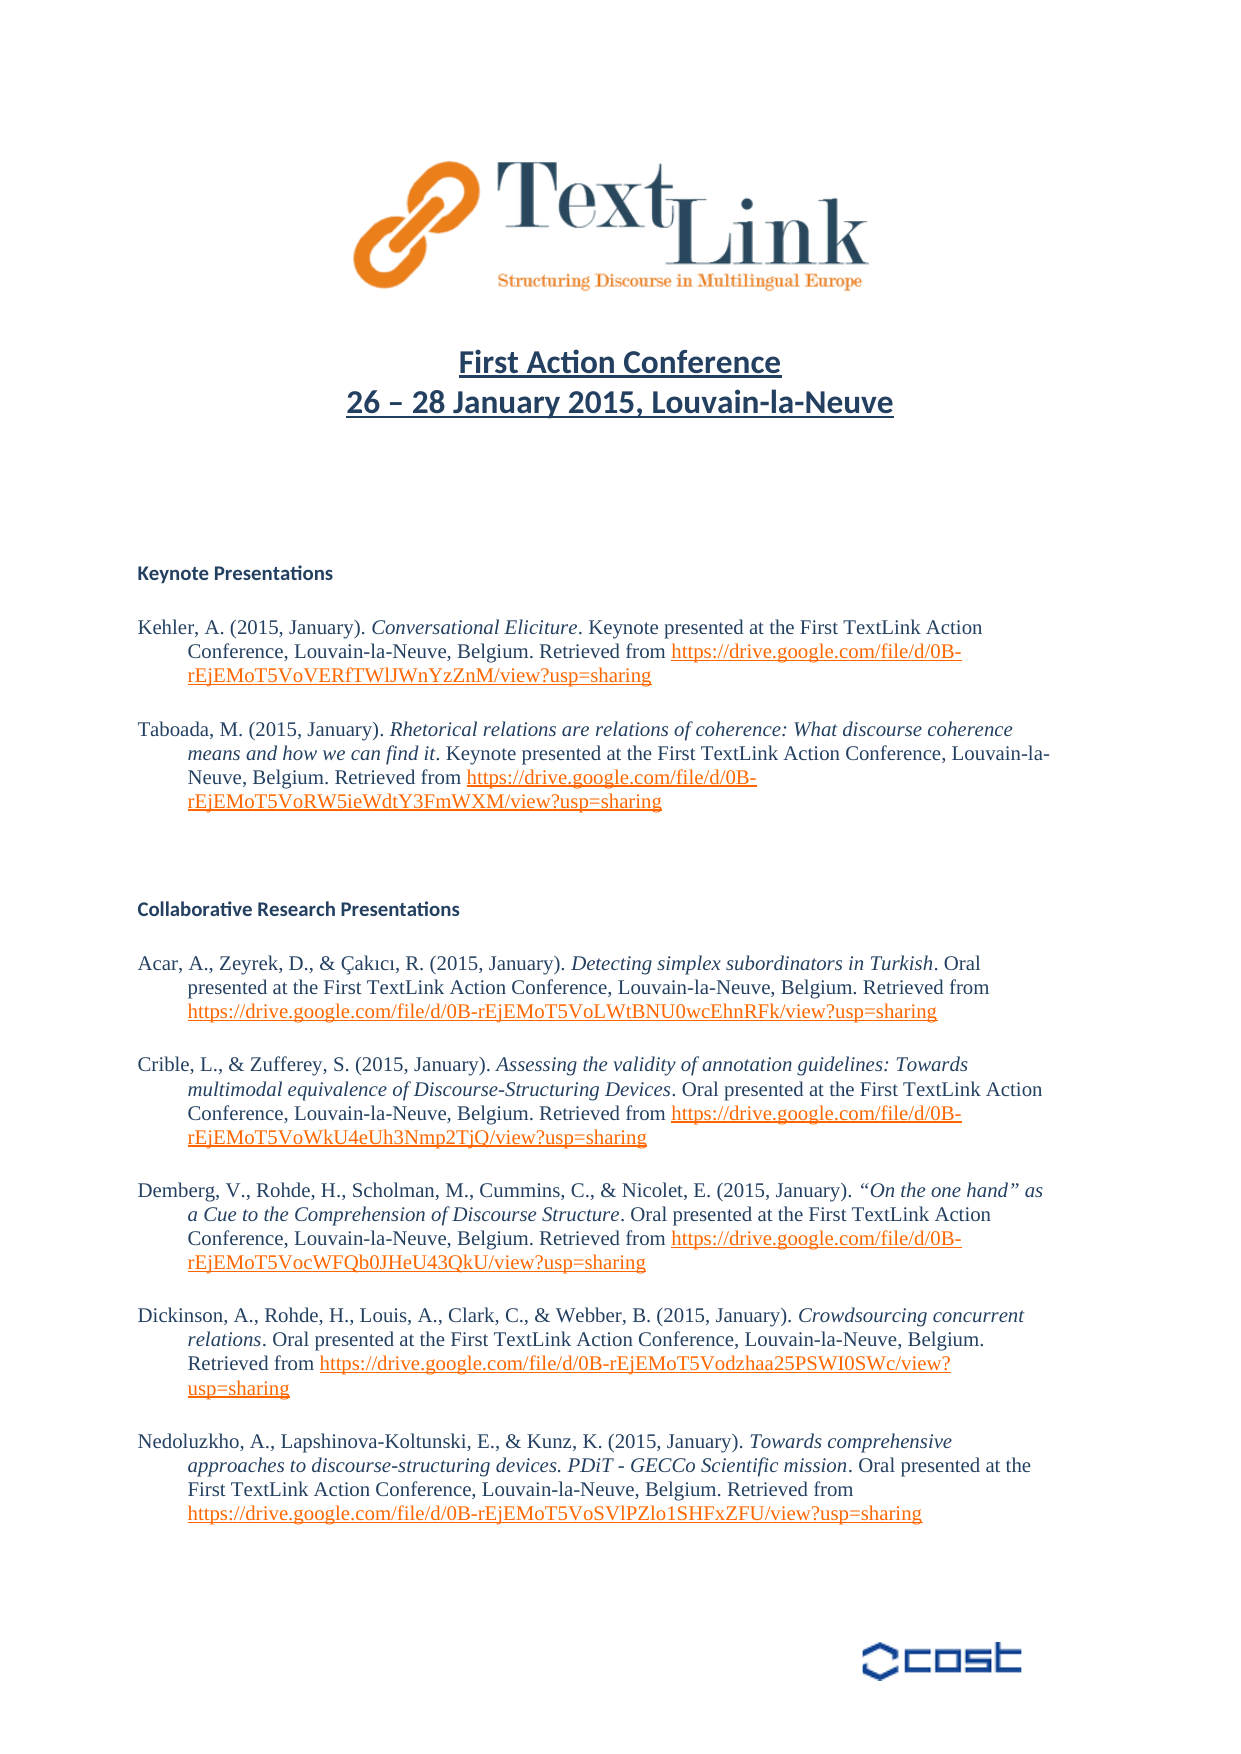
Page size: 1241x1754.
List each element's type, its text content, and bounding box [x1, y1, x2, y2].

text Nedoluzkho, A., Lapshinova-Koltunski, E., & Kunz, K. (2015, January). Towards comprehensive approaches to discourse-structuring devices. PDiT - GECCo Scientific mission. Oral presented at the First TextLink Action Conference, Louvain-la-Neuve, Belgium. Retrieved from https://drive.google.com/file/d/0B-rEjEMoT5VoSVlPZlo1SHFxZFU/view?usp=sharing [137, 1429, 1053, 1525]
text Dickinson, A., Rohde, H., Louis, A., Clark, C., & Webber, B. (2015, January). Crowdsourcing concurrent relations. Oral presented at the First TextLink Action Conference, Louvain-la-Neuve, Belgium. Retrieved from https://drive.google.com/file/d/0B-rEjEMoT5Vodzhaa25PSWI0SWc/view?usp=sharing [137, 1303, 1053, 1399]
text Keynote Presentations [137, 561, 1053, 586]
picture [862, 1642, 1022, 1681]
text Collaborative Research Presentations [137, 896, 1053, 922]
picture [348, 150, 892, 300]
text Kehler, A. (2015, January). Conversational Eliciture. Keynote presented at the First TextLink Action Conference, Louvain-la-Neuve, Belgium. Retrieved from https://drive.google.com/file/d/0B-rEjEMoT5VoVERfTWlJWnYzZnM/view?usp=sharing [137, 615, 1053, 687]
subtitle 26 – 28 January 2015, Louvain-la-Neuve [187, 381, 1053, 422]
text Taboada, M. (2015, January). Rhetorical relations are relations of coherence: What discourse coherence means and how we can find it. Keynote presented at the First TextLink Action Conference, Louvain-la-Neuve, Belgium. Retrieved from https://drive.google.com/file/d/0B-rEjEMoT5VoRW5ieWdtY3FmWXM/view?usp=sharing [137, 716, 1053, 813]
subtitle First Action Conference [187, 341, 1053, 381]
text Acar, A., Zeyrek, D., & Çakıcı, R. (2015, January). Detecting simplex subordinators in Turkish. Oral presented at the First TextLink Action Conference, Louvain-la-Neuve, Belgium. Retrieved from https://drive.google.com/file/d/0B-rEjEMoT5VoLWtBNU0wcEhnRFk/view?usp=sharing [137, 951, 1053, 1023]
text Demberg, V., Rohde, H., Scholman, M., Cummins, C., & Nicolet, E. (2015, January). “On the one hand” as a Cue to the Comprehension of Discourse Structure. Oral presented at the First TextLink Action Conference, Louvain-la-Neuve, Belgium. Retrieved from https://drive.google.com/file/d/0B-rEjEMoT5VocWFQb0JHeU43QkU/view?usp=sharing [137, 1178, 1053, 1274]
text Crible, L., & Zufferey, S. (2015, January). Assessing the validity of annotation guidelines: Towards multimodal equivalence of Discourse-Structuring Devices. Oral presented at the First TextLink Action Conference, Louvain-la-Neuve, Belgium. Retrieved from https://drive.google.com/file/d/0B-rEjEMoT5VoWkU4eUh3Nmp2TjQ/view?usp=sharing [137, 1052, 1053, 1149]
